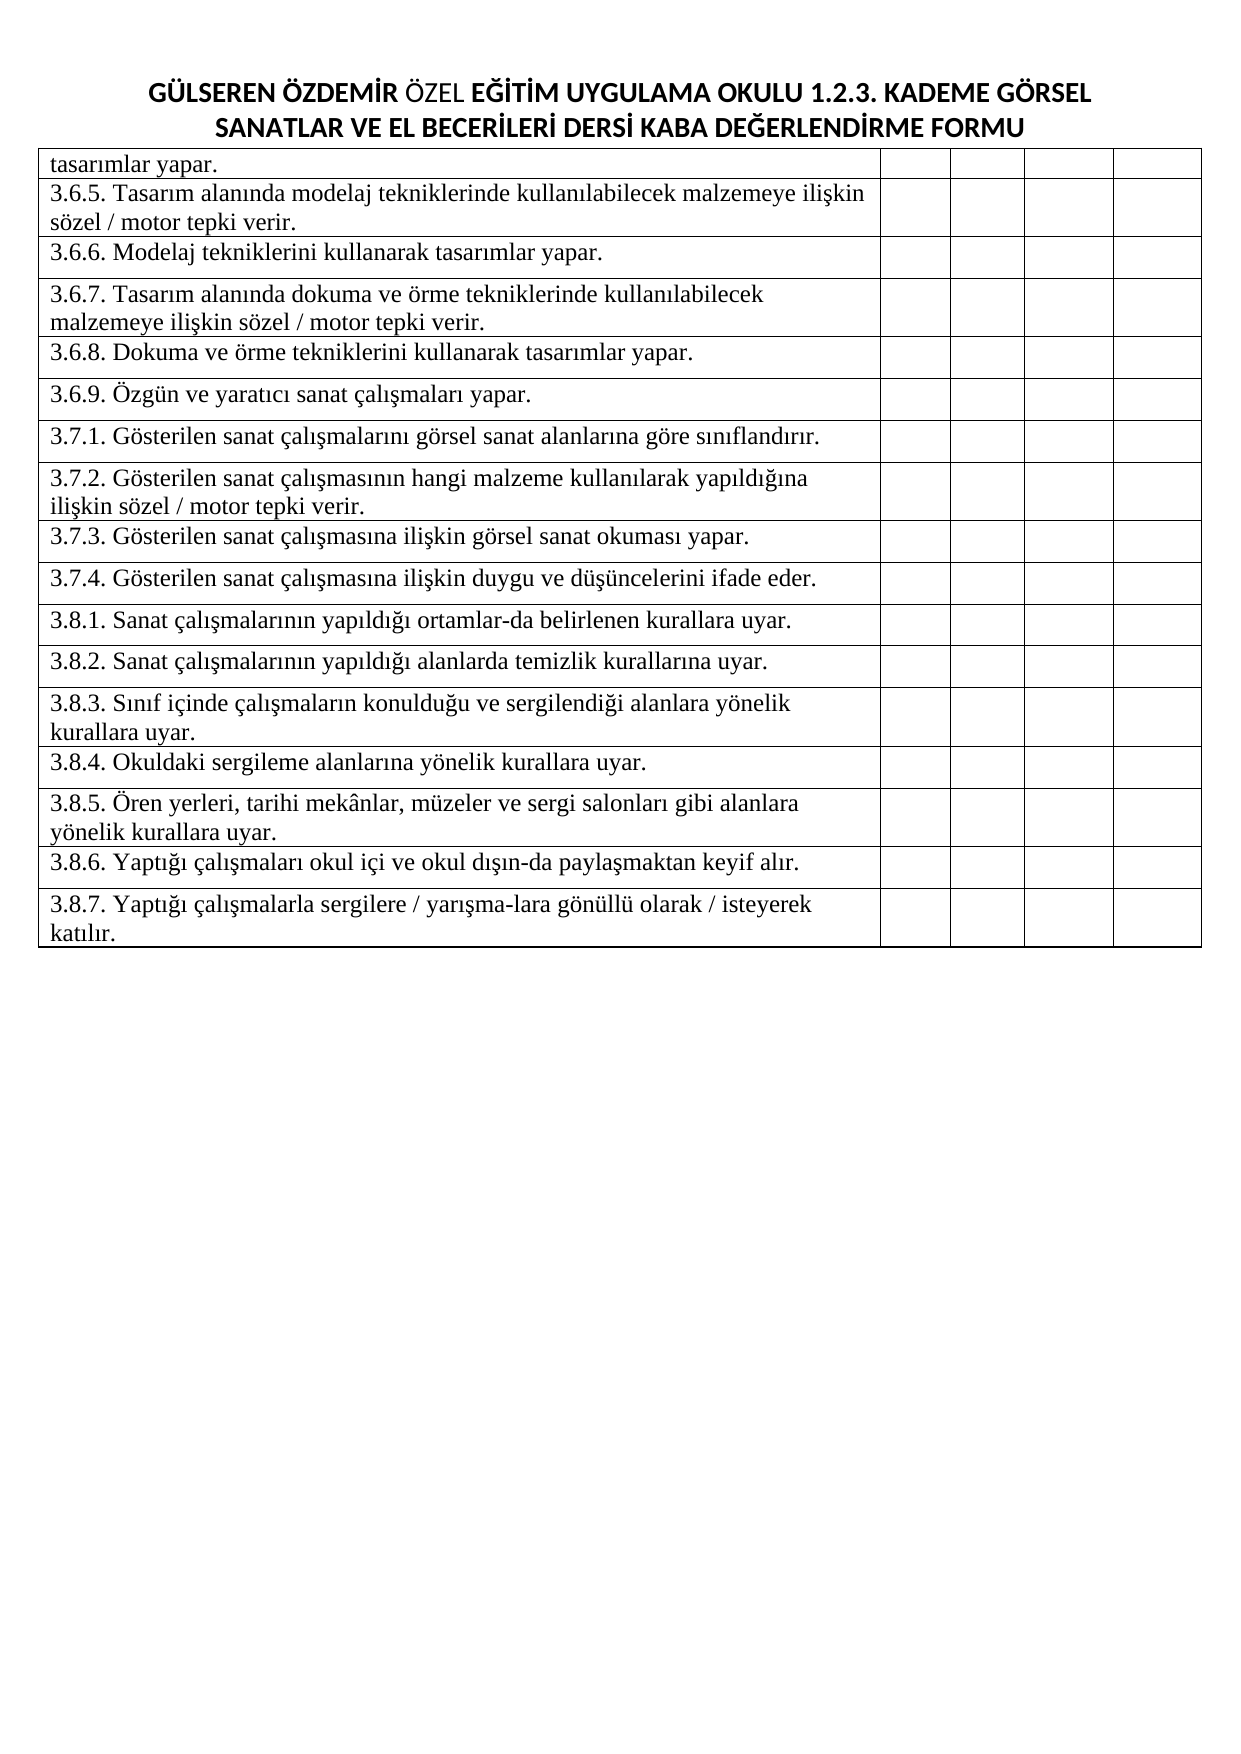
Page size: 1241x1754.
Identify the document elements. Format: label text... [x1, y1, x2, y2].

table_cell [1025, 337, 1113, 378]
table_cell [881, 279, 950, 336]
table_cell [1025, 279, 1113, 336]
table_cell 3.6.7. Tasarım alanında dokuma ve örme tekniklerinde kullanılabilecek malzemeye ilişkin sözel / motor tepki verir. [39, 279, 880, 336]
table_cell [951, 149, 1024, 177]
table_cell [951, 237, 1024, 278]
table_cell [1114, 889, 1201, 946]
table_cell [1025, 889, 1113, 946]
table_cell 3.8.4. Okuldaki sergileme alanlarına yönelik kurallara uyar. [39, 747, 880, 787]
table_cell [1114, 563, 1201, 604]
table_cell [1114, 179, 1201, 236]
table_cell [1114, 279, 1201, 336]
table_cell [951, 646, 1024, 687]
table_cell 3.8.6. Yaptığı çalışmaları okul içi ve okul dışın-da paylaşmaktan keyif alır. [39, 847, 880, 888]
table_cell [881, 688, 950, 746]
table_cell [951, 747, 1024, 787]
table_cell [1025, 605, 1113, 645]
table_cell [881, 747, 950, 787]
table_cell [1114, 688, 1201, 746]
table_cell [881, 237, 950, 278]
table_cell 3.7.2. Gösterilen sanat çalışmasının hangi malzeme kullanılarak yapıldığına ilişkin sözel / motor tepki verir. [39, 463, 880, 520]
table_cell [1025, 646, 1113, 687]
table_cell [881, 646, 950, 687]
table_cell [951, 847, 1024, 888]
table_cell [1025, 847, 1113, 888]
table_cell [39, 149, 880, 177]
table_cell [881, 179, 950, 236]
table_cell [951, 789, 1024, 846]
table_cell [1025, 237, 1113, 278]
table_cell [1025, 149, 1113, 177]
table_cell [881, 789, 950, 846]
table_cell [881, 563, 950, 604]
table_cell [1025, 421, 1113, 462]
table_cell 3.8.5. Ören yerleri, tarihi mekânlar, müzeler ve sergi salonları gibi alanlara yönelik kurallara uyar. [39, 789, 880, 846]
table_cell [951, 279, 1024, 336]
table_cell [1114, 847, 1201, 888]
table_cell [1025, 747, 1113, 787]
table_cell [1025, 789, 1113, 846]
table_cell [1114, 521, 1201, 562]
table_cell 3.6.6. Modelaj tekniklerini kullanarak tasarımlar yapar. [39, 237, 880, 278]
table_cell [1114, 237, 1201, 278]
table_cell 3.8.3. Sınıf içinde çalışmaların konulduğu ve sergilendiği alanlara yönelik kurallara uyar. [39, 688, 880, 746]
table_cell [881, 463, 950, 520]
table_cell 3.8.2. Sanat çalışmalarının yapıldığı alanlarda temizlik kurallarına uyar. [39, 646, 880, 687]
table_cell [951, 463, 1024, 520]
table_cell [1114, 463, 1201, 520]
table_cell [1025, 379, 1113, 420]
table_cell [1025, 463, 1113, 520]
table_cell 3.6.5. Tasarım alanında modelaj tekniklerinde kullanılabilecek malzemeye ilişkin sözel / motor tepki verir. [39, 179, 880, 236]
table_cell [881, 605, 950, 645]
table_cell [1025, 563, 1113, 604]
table_cell 3.7.3. Gösterilen sanat çalışmasına ilişkin görsel sanat okuması yapar. [39, 521, 880, 562]
table_cell [1114, 646, 1201, 687]
table_cell [881, 379, 950, 420]
table_cell 3.8.1. Sanat çalışmalarının yapıldığı ortamlar-da belirlenen kurallara uyar. [39, 605, 880, 645]
table_cell [881, 337, 950, 378]
table_cell 3.7.4. Gösterilen sanat çalışmasına ilişkin duygu ve düşüncelerini ifade eder. [39, 563, 880, 604]
table_cell [1114, 379, 1201, 420]
table_cell [951, 605, 1024, 645]
table_cell [951, 521, 1024, 562]
table_cell [1114, 789, 1201, 846]
table_cell [1114, 149, 1201, 177]
table_cell [1114, 747, 1201, 787]
table_cell [951, 421, 1024, 462]
table_cell [951, 688, 1024, 746]
table_cell 3.6.8. Dokuma ve örme tekniklerini kullanarak tasarımlar yapar. [39, 337, 880, 378]
table_cell [881, 889, 950, 946]
table_cell [1025, 688, 1113, 746]
table_cell [881, 521, 950, 562]
table_cell [1025, 521, 1113, 562]
table_cell [951, 379, 1024, 420]
table_cell [1025, 179, 1113, 236]
table_cell [1114, 605, 1201, 645]
table_cell 3.8.7. Yaptığı çalışmalarla sergilere / yarışma-lara gönüllü olarak / isteyerek katılır. [39, 889, 880, 946]
table_cell [951, 179, 1024, 236]
table_cell [1114, 421, 1201, 462]
table_cell [1114, 337, 1201, 378]
table_cell 3.7.1. Gösterilen sanat çalışmalarını görsel sanat alanlarına göre sınıflandırır. [39, 421, 880, 462]
table_cell 3.6.9. Özgün ve yaratıcı sanat çalışmaları yapar. [39, 379, 880, 420]
table_cell [951, 337, 1024, 378]
table_cell [881, 421, 950, 462]
table_cell [951, 889, 1024, 946]
table_cell [881, 149, 950, 177]
table_cell [951, 563, 1024, 604]
table_cell [881, 847, 950, 888]
